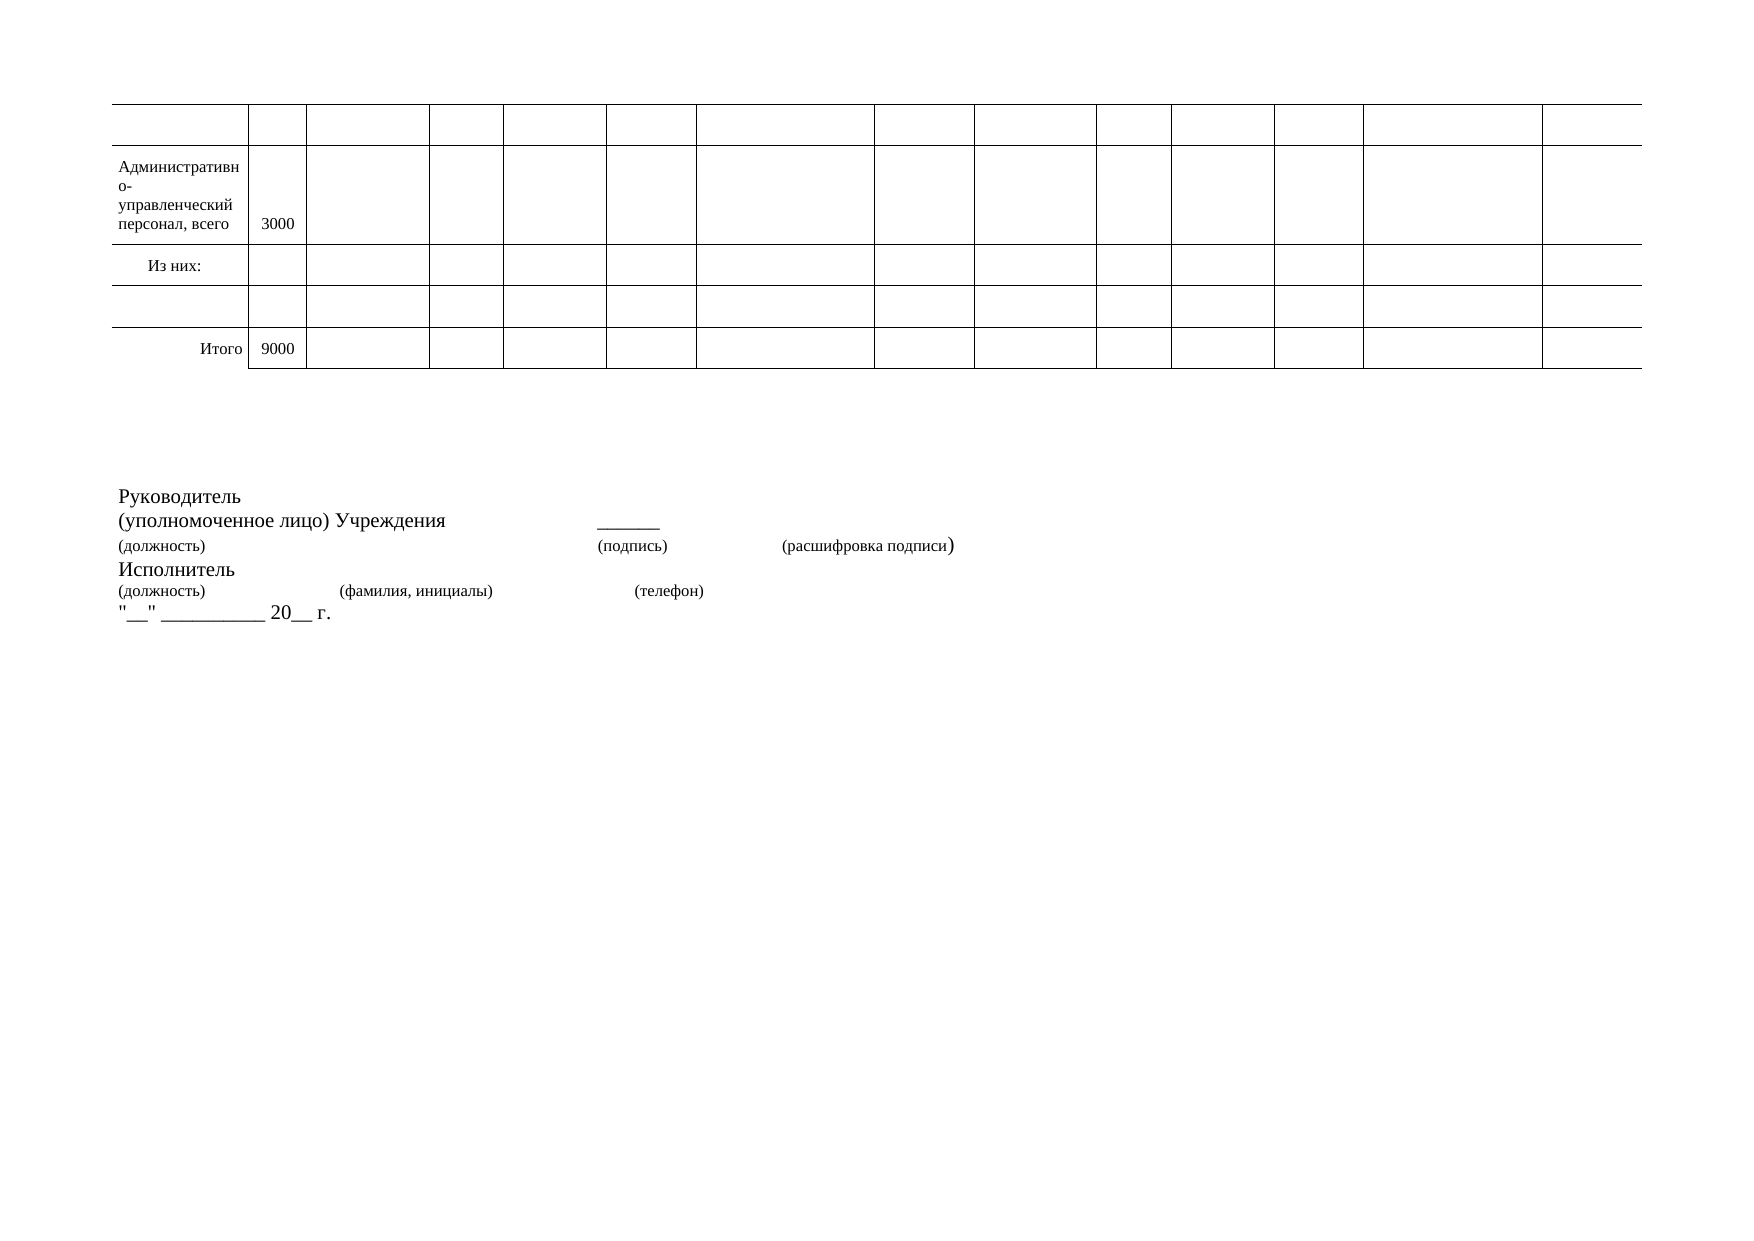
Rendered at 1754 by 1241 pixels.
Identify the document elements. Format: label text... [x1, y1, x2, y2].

text Руководитель [118, 484, 1636, 508]
table_cell [1275, 286, 1363, 327]
table_cell [975, 245, 1096, 285]
table_cell [875, 328, 974, 368]
table_cell Итого [112, 328, 248, 368]
table_cell [1275, 146, 1363, 244]
table_cell [1364, 146, 1542, 244]
text "__" __________ 20__ г. [118, 600, 1636, 624]
table_cell [875, 146, 974, 244]
table_cell [875, 245, 974, 285]
table_cell [112, 286, 248, 327]
table_cell [1097, 146, 1171, 244]
text (должность) (фамилия, инициалы) (телефон) [118, 581, 1636, 600]
table_cell [697, 286, 874, 327]
table_cell [430, 286, 503, 327]
table_cell 3000 [249, 146, 306, 244]
table_cell [875, 105, 974, 145]
table_cell [307, 245, 429, 285]
table_cell [430, 105, 503, 145]
table_cell [504, 245, 606, 285]
table_cell [504, 146, 606, 244]
table_cell [975, 146, 1096, 244]
table_cell [1364, 328, 1542, 368]
table_cell [607, 146, 696, 244]
table_cell [1364, 245, 1542, 285]
table_cell [697, 146, 874, 244]
table_cell [697, 105, 874, 145]
table_cell [1275, 245, 1363, 285]
table_cell [1364, 105, 1542, 145]
table_cell [607, 328, 696, 368]
table_cell [430, 146, 503, 244]
table_cell Административно-управленческий персонал, всего [112, 146, 248, 244]
table_cell [1172, 286, 1274, 327]
table_cell [307, 328, 429, 368]
table_cell [1172, 105, 1274, 145]
text (уполномоченное лицо) Учреждения ______ [118, 508, 1636, 532]
table_cell [307, 146, 429, 244]
table_cell [607, 245, 696, 285]
table_cell [1097, 328, 1171, 368]
table_cell [249, 245, 306, 285]
table_cell [1543, 245, 1642, 285]
table_cell [1364, 286, 1542, 327]
table_cell [697, 328, 874, 368]
table_cell [697, 245, 874, 285]
table_cell [504, 105, 606, 145]
table_cell [1097, 286, 1171, 327]
table_cell [1172, 328, 1274, 368]
table_cell [112, 105, 248, 145]
table_cell [1543, 286, 1642, 327]
text (должность) (подпись) (расшифровка подписи) [118, 532, 1636, 556]
table_cell [875, 286, 974, 327]
table_cell [1543, 328, 1642, 368]
table_cell [249, 105, 306, 145]
table_cell [607, 105, 696, 145]
table_cell [1275, 105, 1363, 145]
table_cell [307, 105, 429, 145]
table_cell [307, 286, 429, 327]
table_cell 9000 [249, 328, 306, 368]
table_cell [975, 286, 1096, 327]
table_cell [504, 286, 606, 327]
table_cell [249, 286, 306, 327]
table_cell [1172, 245, 1274, 285]
table_cell [1172, 146, 1274, 244]
text Исполнитель [118, 556, 1636, 581]
table_cell Из них: [112, 245, 248, 285]
table_cell [430, 328, 503, 368]
table_cell [1543, 146, 1642, 244]
table_cell [975, 105, 1096, 145]
table_cell [1097, 245, 1171, 285]
table_cell [1543, 105, 1642, 145]
table_cell [607, 286, 696, 327]
table_cell [975, 328, 1096, 368]
table_cell [1275, 328, 1363, 368]
table_cell [430, 245, 503, 285]
table_cell [504, 328, 606, 368]
table_cell [1097, 105, 1171, 145]
